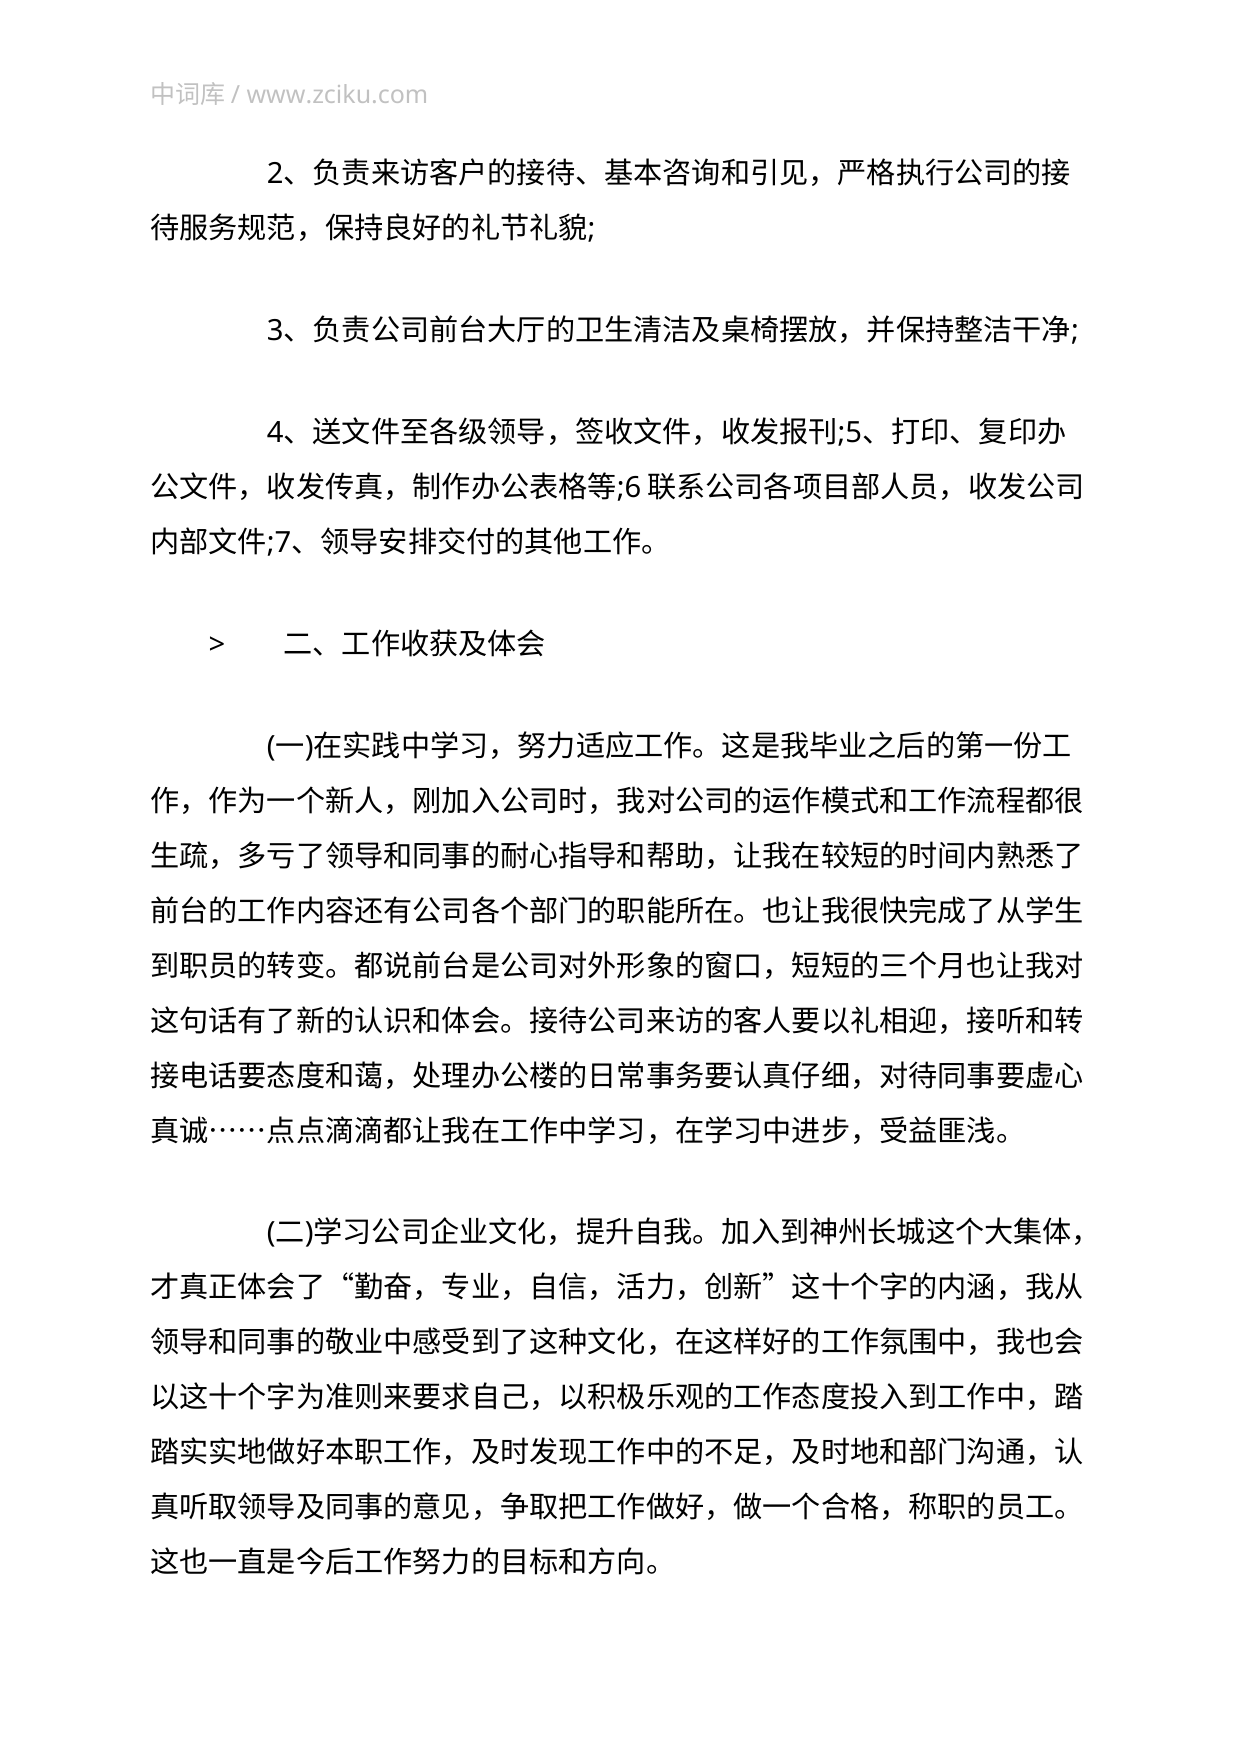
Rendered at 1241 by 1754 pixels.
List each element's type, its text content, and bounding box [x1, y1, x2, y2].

text 3、负责公司前台大厅的卫生清洁及桌椅摆放，并保持整洁干净; [150, 307, 1090, 349]
text 4、送文件至各级领导，签收文件，收发报刊;5、打印、复印办公文件，收发传真，制作办公表格等;6联系公司各项目部人员，收发公司内部文件;7、领导安排交付的其他工作。 [150, 409, 1090, 561]
text (一)在实践中学习，努力适应工作。这是我毕业之后的第一份工作，作为一个新人，刚加入公司时，我对公司的运作模式和工作流程都很生疏，多亏了领导和同事的耐心指导和帮助，让我在较短的时间内熟悉了前台的工作内容还有公司各个部门的职能所在。也让我很快完成了从学生到职员的转变。都说前台是公司对外形象的窗口，短短的三个月也让我对这句话有了新的认识和体会。接待公司来访的客人要以礼相迎，接听和转接电话要态度和蔼，处理办公楼的日常事务要认真仔细，对待同事要虚心真诚……点点滴滴都让我在工作中学习，在学习中进步，受益匪浅。 [150, 723, 1090, 1149]
text > 二、工作收获及体会 [150, 621, 1090, 663]
text (二)学习公司企业文化，提升自我。加入到神州长城这个大集体，才真正体会了“勤奋，专业，自信，活力，创新”这十个字的内涵，我从领导和同事的敬业中感受到了这种文化，在这样好的工作氛围中，我也会以这十个字为准则来要求自己，以积极乐观的工作态度投入到工作中，踏踏实实地做好本职工作，及时发现工作中的不足，及时地和部门沟通，认真听取领导及同事的意见，争取把工作做好，做一个合格，称职的员工。这也一直是今后工作努力的目标和方向。 [150, 1209, 1090, 1581]
text 2、负责来访客户的接待、基本咨询和引见，严格执行公司的接待服务规范，保持良好的礼节礼貌; [150, 150, 1090, 247]
